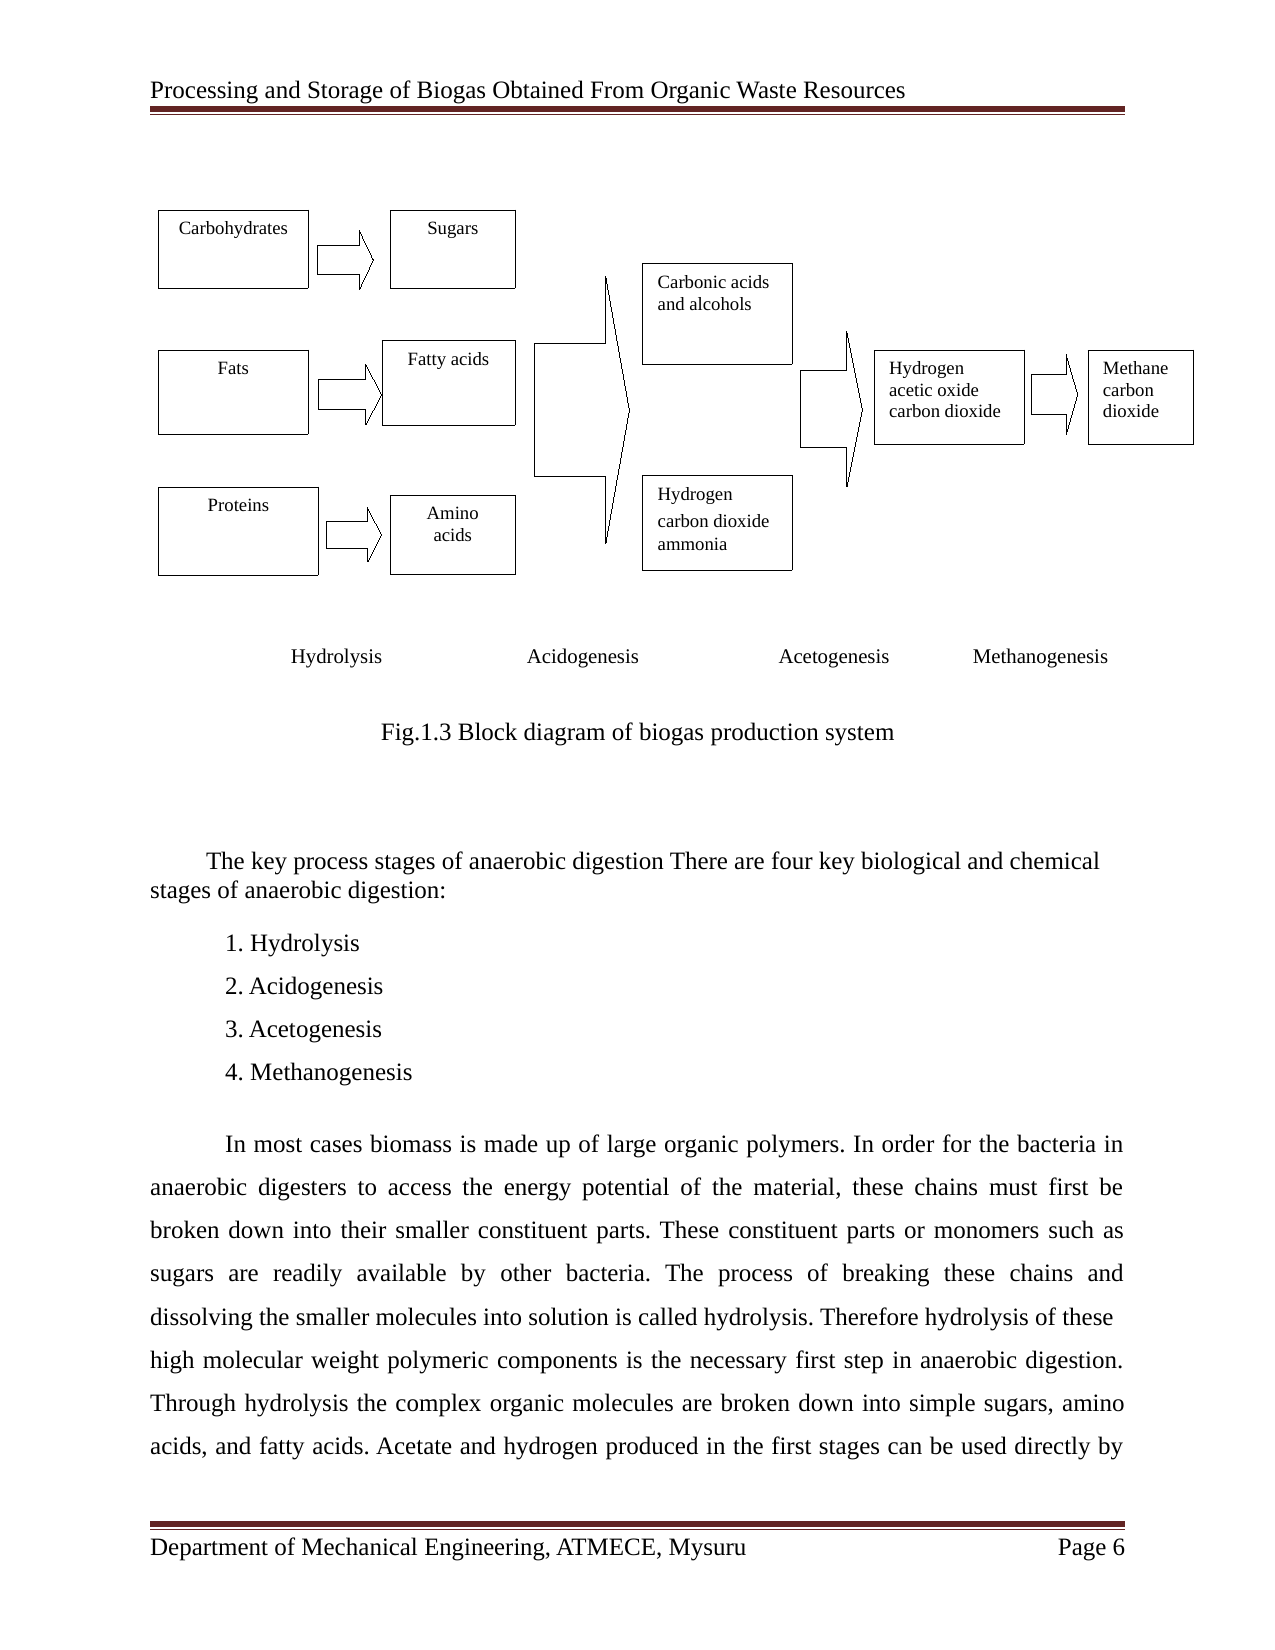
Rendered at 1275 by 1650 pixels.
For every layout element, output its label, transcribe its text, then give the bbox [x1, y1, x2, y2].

text 1. Hydrolysis [150, 928, 1125, 957]
text 4. Methanogenesis [150, 1057, 1125, 1086]
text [150, 1345, 1125, 1460]
text In most cases biomass is made up of large organic polymers. In order for the bacteria in anaerobic digesters to access the energy potential of the material, these chains must first be broken down into their smaller constituent parts. These constituent parts or monomers such as sugars are readily available by other bacteria. The process of breaking these chains and dissolving the smaller molecules into solution is called hydrolysis. Therefore hydrolysis of these [150, 1129, 1125, 1330]
text Fig.1.3 Block diagram of biogas production system [150, 717, 1125, 745]
text 2. Acidogenesis [150, 971, 1125, 1000]
text 3. Acetogenesis [150, 1014, 1125, 1043]
text The key process stages of anaerobic digestion There are four key biological and chemical stages of anaerobic digestion: [150, 846, 1125, 904]
text Hydrolysis Acidogenesis Acetogenesis Methanogenesis [150, 644, 1125, 668]
